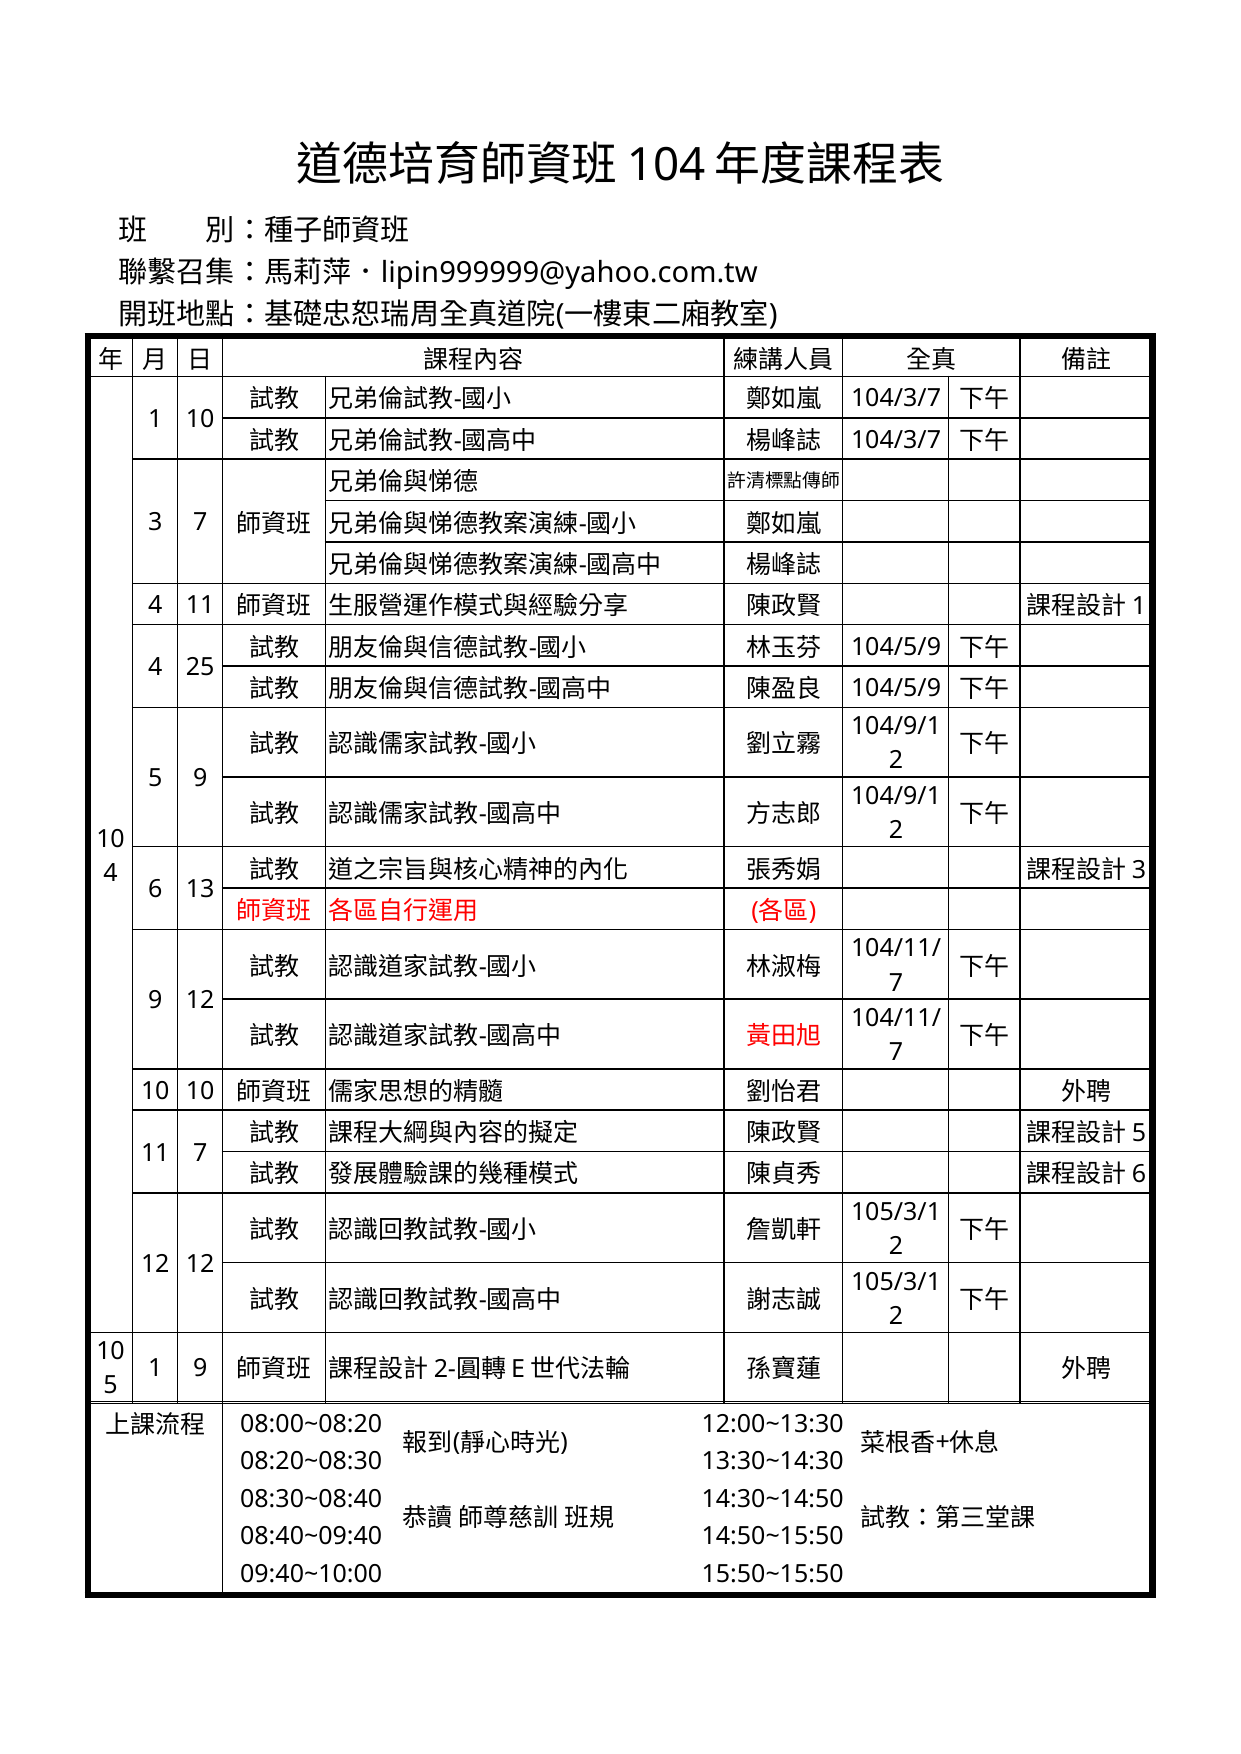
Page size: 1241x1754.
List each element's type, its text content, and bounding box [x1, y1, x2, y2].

table_cell 生服營運作模式與經驗分享 [326, 584, 723, 624]
table_cell 10 [178, 377, 222, 458]
table_cell 外聘 [1021, 1333, 1149, 1401]
table_cell 課程設計1 [1021, 584, 1149, 624]
table_cell 道之宗旨與核心精神的內化 [326, 847, 723, 887]
table_cell 10 [178, 1070, 222, 1109]
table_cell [400, 1404, 687, 1592]
table_cell [1021, 1194, 1149, 1262]
table_cell 試教 [223, 1152, 325, 1192]
table_cell [949, 1070, 1019, 1109]
table_cell [949, 889, 1019, 928]
table_cell 下午 [949, 778, 1019, 846]
table_cell 詹凱軒 [725, 1194, 842, 1262]
table_cell 試教 [223, 1111, 325, 1151]
table_cell 試教 [223, 667, 325, 706]
table_cell [1021, 778, 1149, 846]
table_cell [687, 1404, 857, 1592]
table_cell 104/5/9 [843, 625, 948, 665]
table_cell [1021, 930, 1149, 998]
table_cell 朋友倫與信德試教-國小 [326, 625, 723, 665]
table_cell 師資班 [223, 460, 325, 582]
table_cell 1 [133, 377, 177, 458]
table_cell [949, 501, 1019, 541]
table_cell 兄弟倫試教-國小 [326, 377, 723, 417]
table_header 月 [133, 339, 177, 376]
table_cell 鄭如嵐 [725, 377, 842, 417]
table_cell 認識道家試教-國小 [326, 930, 723, 998]
text 道德培育師資班104年度課程表 [118, 127, 1122, 193]
table_header 日 [178, 339, 222, 376]
table_cell 陳貞秀 [725, 1152, 842, 1192]
table_cell 試教 [223, 377, 325, 417]
table_cell 師資班 [223, 1070, 325, 1109]
table_cell [1021, 1263, 1149, 1331]
table_cell 各區自行運用 [326, 889, 723, 928]
table_cell [843, 1152, 948, 1192]
table_cell 104/11/7 [843, 1000, 948, 1068]
table_cell 104/9/12 [843, 708, 948, 776]
table_cell 陳政賢 [725, 1111, 842, 1151]
table_cell 發展體驗課的幾種模式 [326, 1152, 723, 1192]
table_cell 105/3/12 [843, 1263, 948, 1331]
table_cell [949, 460, 1019, 500]
table_cell 兄弟倫與悌德教案演練-國高中 [326, 543, 723, 582]
table_cell 12 [178, 1194, 222, 1331]
table_cell [1021, 419, 1149, 458]
table_cell 104/11/7 [843, 930, 948, 998]
table_cell [843, 1333, 948, 1401]
table_cell 陳政賢 [725, 584, 842, 624]
table_cell 試教 [223, 708, 325, 776]
table_cell 試教 [223, 1194, 325, 1262]
table_cell 下午 [949, 667, 1019, 706]
table_cell 劉怡君 [725, 1070, 842, 1109]
table_cell 方志郎 [725, 778, 842, 846]
table_cell 下午 [949, 625, 1019, 665]
table_cell 下午 [949, 930, 1019, 998]
table_cell [843, 501, 948, 541]
table_cell 12 [178, 930, 222, 1068]
table_cell (各區) [725, 889, 842, 928]
table_cell 孫寶蓮 [725, 1333, 842, 1401]
table_cell 25 [178, 625, 222, 706]
table_cell 認識道家試教-國高中 [326, 1000, 723, 1068]
table_cell [1021, 460, 1149, 500]
table_cell 10 [133, 1070, 177, 1109]
table_cell 劉立霧 [725, 708, 842, 776]
table_cell [843, 889, 948, 928]
table_cell 認識儒家試教-國小 [326, 708, 723, 776]
table_cell 下午 [949, 1000, 1019, 1068]
table_cell 師資班 [223, 889, 325, 928]
text 班 別：種子師資班 [118, 206, 1122, 248]
table_cell 試教 [223, 847, 325, 887]
table_header 年 [91, 339, 132, 376]
table_header 備註 [1021, 339, 1149, 376]
table_cell 張秀娟 [725, 847, 842, 887]
table_cell [843, 847, 948, 887]
table_cell 上課流程 [91, 1404, 222, 1592]
table_cell 師資班 [223, 1333, 325, 1401]
table_cell 試教 [223, 930, 325, 998]
table_cell 陳盈良 [725, 667, 842, 706]
table_cell 下午 [949, 419, 1019, 458]
table_cell 4 [133, 625, 177, 706]
table_cell [1021, 667, 1149, 706]
table_cell 課程大綱與內容的擬定 [326, 1111, 723, 1151]
table_cell 課程設計5 [1021, 1111, 1149, 1151]
table_cell 試教 [223, 778, 325, 846]
table_cell 課程設計3 [1021, 847, 1149, 887]
table_cell 104/5/9 [843, 667, 948, 706]
table_cell 兄弟倫與悌德 [326, 460, 723, 500]
table_cell [843, 1070, 948, 1109]
table_cell 9 [178, 1333, 222, 1401]
table_cell 林玉芬 [725, 625, 842, 665]
table_cell 認識儒家試教-國高中 [326, 778, 723, 846]
table_cell [949, 1152, 1019, 1192]
table_cell 認識回教試教-國小 [326, 1194, 723, 1262]
table_cell 林淑梅 [725, 930, 842, 998]
table_cell 朋友倫與信德試教-國高中 [326, 667, 723, 706]
table_cell 黃田旭 [725, 1000, 842, 1068]
table_cell [1021, 708, 1149, 776]
table_cell 11 [133, 1111, 177, 1192]
table_cell 下午 [949, 1263, 1019, 1331]
table_cell 13 [178, 847, 222, 928]
table_cell 兄弟倫與悌德教案演練-國小 [326, 501, 723, 541]
table_cell 外聘 [1021, 1070, 1149, 1109]
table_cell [223, 1404, 399, 1592]
table_cell 師資班 [223, 584, 325, 624]
table_cell [949, 584, 1019, 624]
table_cell 下午 [949, 1194, 1019, 1262]
table_cell 1 [133, 1333, 177, 1401]
table_cell 104/9/12 [843, 778, 948, 846]
table_cell 兄弟倫試教-國高中 [326, 419, 723, 458]
text 開班地點：基礎忠恕瑞周全真道院(一樓東二廂教室) [118, 291, 1122, 333]
table_cell 課程設計6 [1021, 1152, 1149, 1192]
table_header 練講人員 [725, 339, 842, 376]
table_cell 認識回教試教-國高中 [326, 1263, 723, 1331]
table_cell 下午 [949, 377, 1019, 417]
table_cell 楊峰誌 [725, 543, 842, 582]
table_cell 9 [178, 708, 222, 846]
table_cell 4 [133, 584, 177, 624]
table_cell 謝志誠 [725, 1263, 842, 1331]
table_cell 許清標點傳師 [725, 460, 842, 500]
table_cell 9 [133, 930, 177, 1068]
table_cell [1021, 543, 1149, 582]
table_cell [1021, 889, 1149, 928]
table_cell 11 [178, 584, 222, 624]
table_cell 105 [91, 1333, 132, 1401]
table_cell [1021, 1000, 1149, 1068]
table_cell 課程設計2-圓轉E世代法輪 [326, 1333, 723, 1401]
table_cell 3 [133, 460, 177, 582]
table_cell 下午 [949, 708, 1019, 776]
table_cell 7 [178, 460, 222, 582]
table_header 全真 [843, 339, 1019, 376]
table_cell [949, 1111, 1019, 1151]
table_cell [857, 1404, 1149, 1592]
table_cell [843, 460, 948, 500]
table_cell [1021, 501, 1149, 541]
table_cell [843, 584, 948, 624]
table_cell 試教 [223, 419, 325, 458]
table_cell 6 [133, 847, 177, 928]
table_cell [843, 1111, 948, 1151]
table_cell 試教 [223, 625, 325, 665]
table_cell 12 [133, 1194, 177, 1331]
table_cell 104 [91, 377, 132, 1331]
table_cell [1021, 625, 1149, 665]
table_cell 楊峰誌 [725, 419, 842, 458]
table_cell 104/3/7 [843, 419, 948, 458]
text 聯繫召集：馬莉萍．lipin999999@yahoo.com.tw [118, 248, 1122, 291]
table_cell 鄭如嵐 [725, 501, 842, 541]
table_cell [949, 1333, 1019, 1401]
table_cell 試教 [223, 1263, 325, 1331]
table_cell 試教 [223, 1000, 325, 1068]
table_cell 104/3/7 [843, 377, 948, 417]
table_cell 105/3/12 [843, 1194, 948, 1262]
table_cell [949, 847, 1019, 887]
table_cell [843, 543, 948, 582]
table_cell 儒家思想的精髓 [326, 1070, 723, 1109]
table_cell [949, 543, 1019, 582]
table_cell 5 [133, 708, 177, 846]
table_cell [1021, 377, 1149, 417]
table_cell 7 [178, 1111, 222, 1192]
table_header 課程內容 [223, 339, 723, 376]
